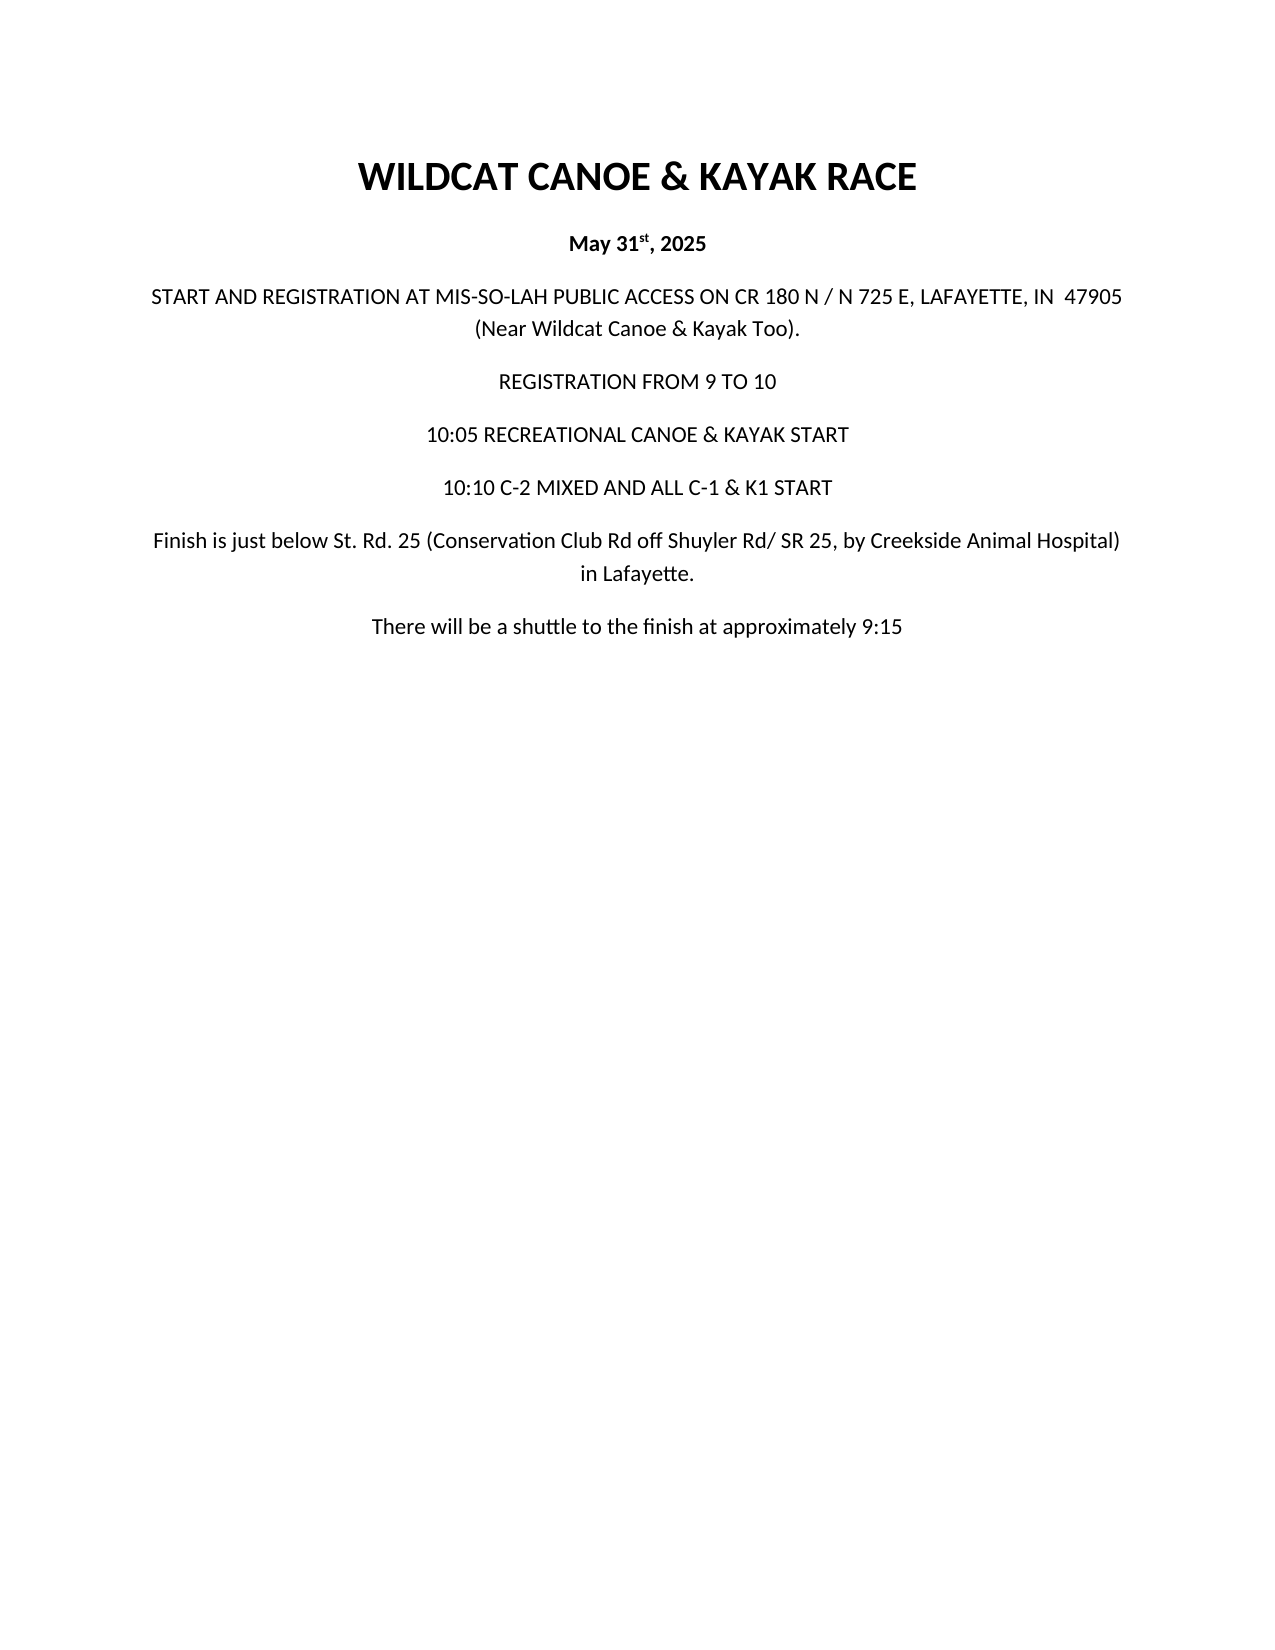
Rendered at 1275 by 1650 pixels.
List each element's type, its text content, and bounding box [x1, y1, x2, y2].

text 10:05 RECREATIONAL CANOE & KAYAK START [150, 421, 1125, 448]
text There will be a shuttle to the finish at approximately 9:15 [150, 612, 1125, 640]
text WILDCAT CANOE & KAYAK RACE [150, 150, 1125, 201]
text START AND REGISTRATION AT MIS-SO-LAH PUBLIC ACCESS ON CR 180 N / N 725 E, LAFAYETTE, IN 47905 (Near Wildcat Canoe & Kayak Too). [150, 282, 1125, 342]
text REGISTRATION FROM 9 TO 10 [150, 367, 1125, 396]
text 10:10 C-2 MIXED AND ALL C-1 & K1 START [150, 473, 1125, 502]
text Finish is just below St. Rd. 25 (Conservation Club Rd off Shuyler Rd/ SR 25, by Creekside Animal Hospital) in Lafayette. [150, 527, 1125, 587]
text May 31st, 2025 [150, 229, 1125, 257]
